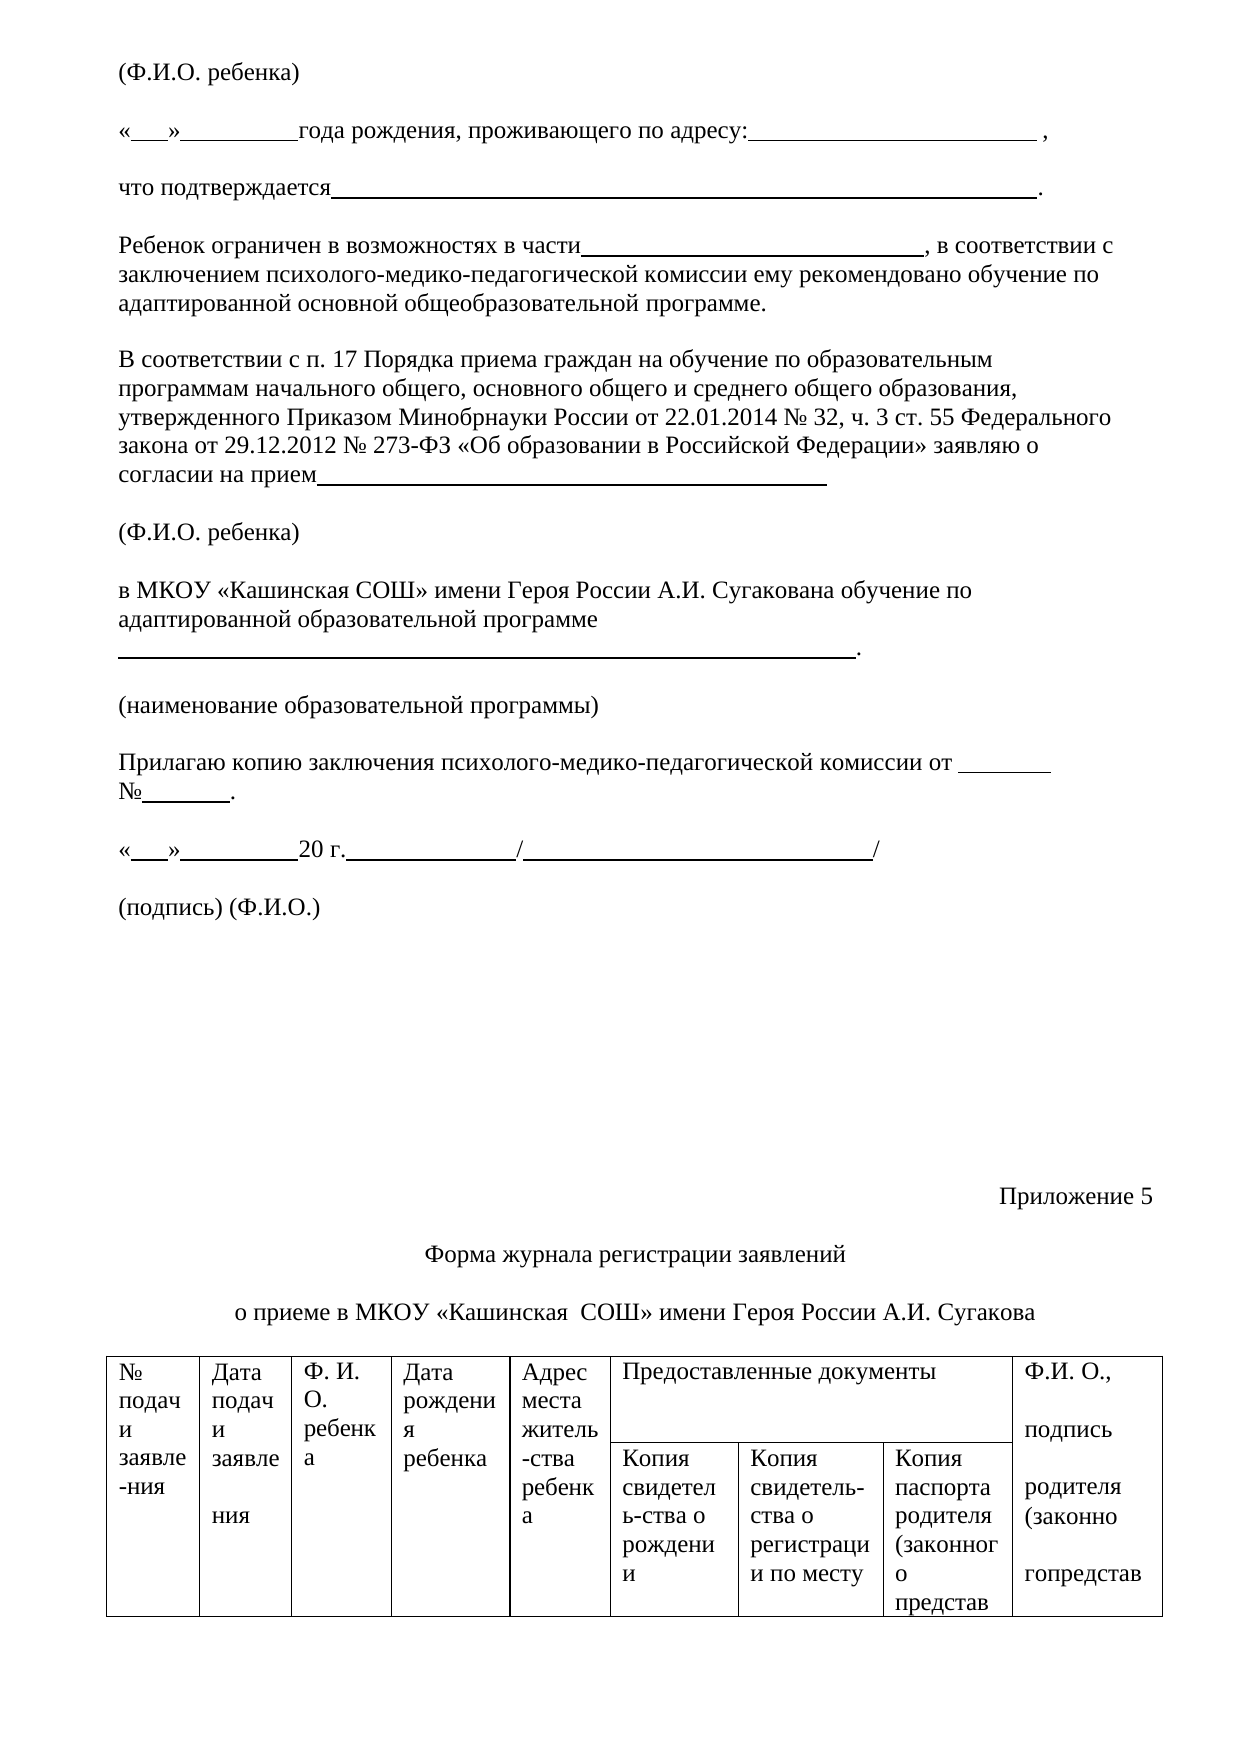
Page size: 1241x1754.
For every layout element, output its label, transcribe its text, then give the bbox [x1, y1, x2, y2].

text Прилагаю копию заключения психолого-медико-педагогической комиссии от [118, 748, 1203, 776]
table_header Адрес места житель -ства ребенк а [511, 1357, 610, 1616]
text Форма журнала регистрации заявлений [113, 1239, 1157, 1268]
text в МКОУ «Кашинская СОШ» имени Героя России А.И. Сугакована обучение по адаптированной образовательной программе [118, 575, 1136, 632]
table_cell Копия свидетель- ства о регистраци и по месту [739, 1443, 883, 1616]
text № . [118, 776, 1203, 805]
text о приеме в МКОУ «Кашинская СОШ» имени Героя России А.И. Сугакова [112, 1297, 1157, 1326]
text (Ф.И.О. ребенка) [118, 57, 1203, 85]
table_header Ф.И. О., подпись родителя (законно гопредстав [1013, 1357, 1162, 1616]
text Ребенок ограничен в возможностях в части , в соответствии с заключением психолого-медико-педагогической комиссии ему рекомендовано обучение по адаптированной основной общеобразовательной программе. [118, 230, 1114, 316]
text « » 20 г. / / (подпись) (Ф.И.О.) [118, 834, 880, 921]
table_header № подач и заявле -ния [107, 1357, 199, 1616]
text . (наименование образовательной программы) [118, 632, 862, 719]
table_header Предоставленные документы [611, 1357, 1012, 1442]
table_header Ф. И. О. ребенк а [292, 1357, 391, 1616]
text « » года рождения, проживающего по адресу: , что подтверждается . [118, 115, 1049, 201]
text Приложение 5 [85, 1181, 1153, 1210]
table_cell Копия паспорта родителя (законног о представ [884, 1443, 1012, 1616]
table_header Дата рождени я ребенка [392, 1357, 509, 1616]
table_cell Копия свидетел ь-ства о рождени и [611, 1443, 738, 1616]
text В соответствии с п. 17 Порядка приема граждан на обучение по образовательным программам начального общего, основного общего и среднего общего образования, утвержденного Приказом Минобрнауки России от 22.01.2014 № 32, ч. 3 ст. 55 Федерального закона от 29.12.2012 № 273-ФЗ «Об образовании в Российской Федерации» заявляю о согласии на прием [118, 344, 1129, 488]
text (Ф.И.О. ребенка) [118, 517, 1203, 546]
table_header Дата подач и заявле ния [200, 1357, 291, 1616]
